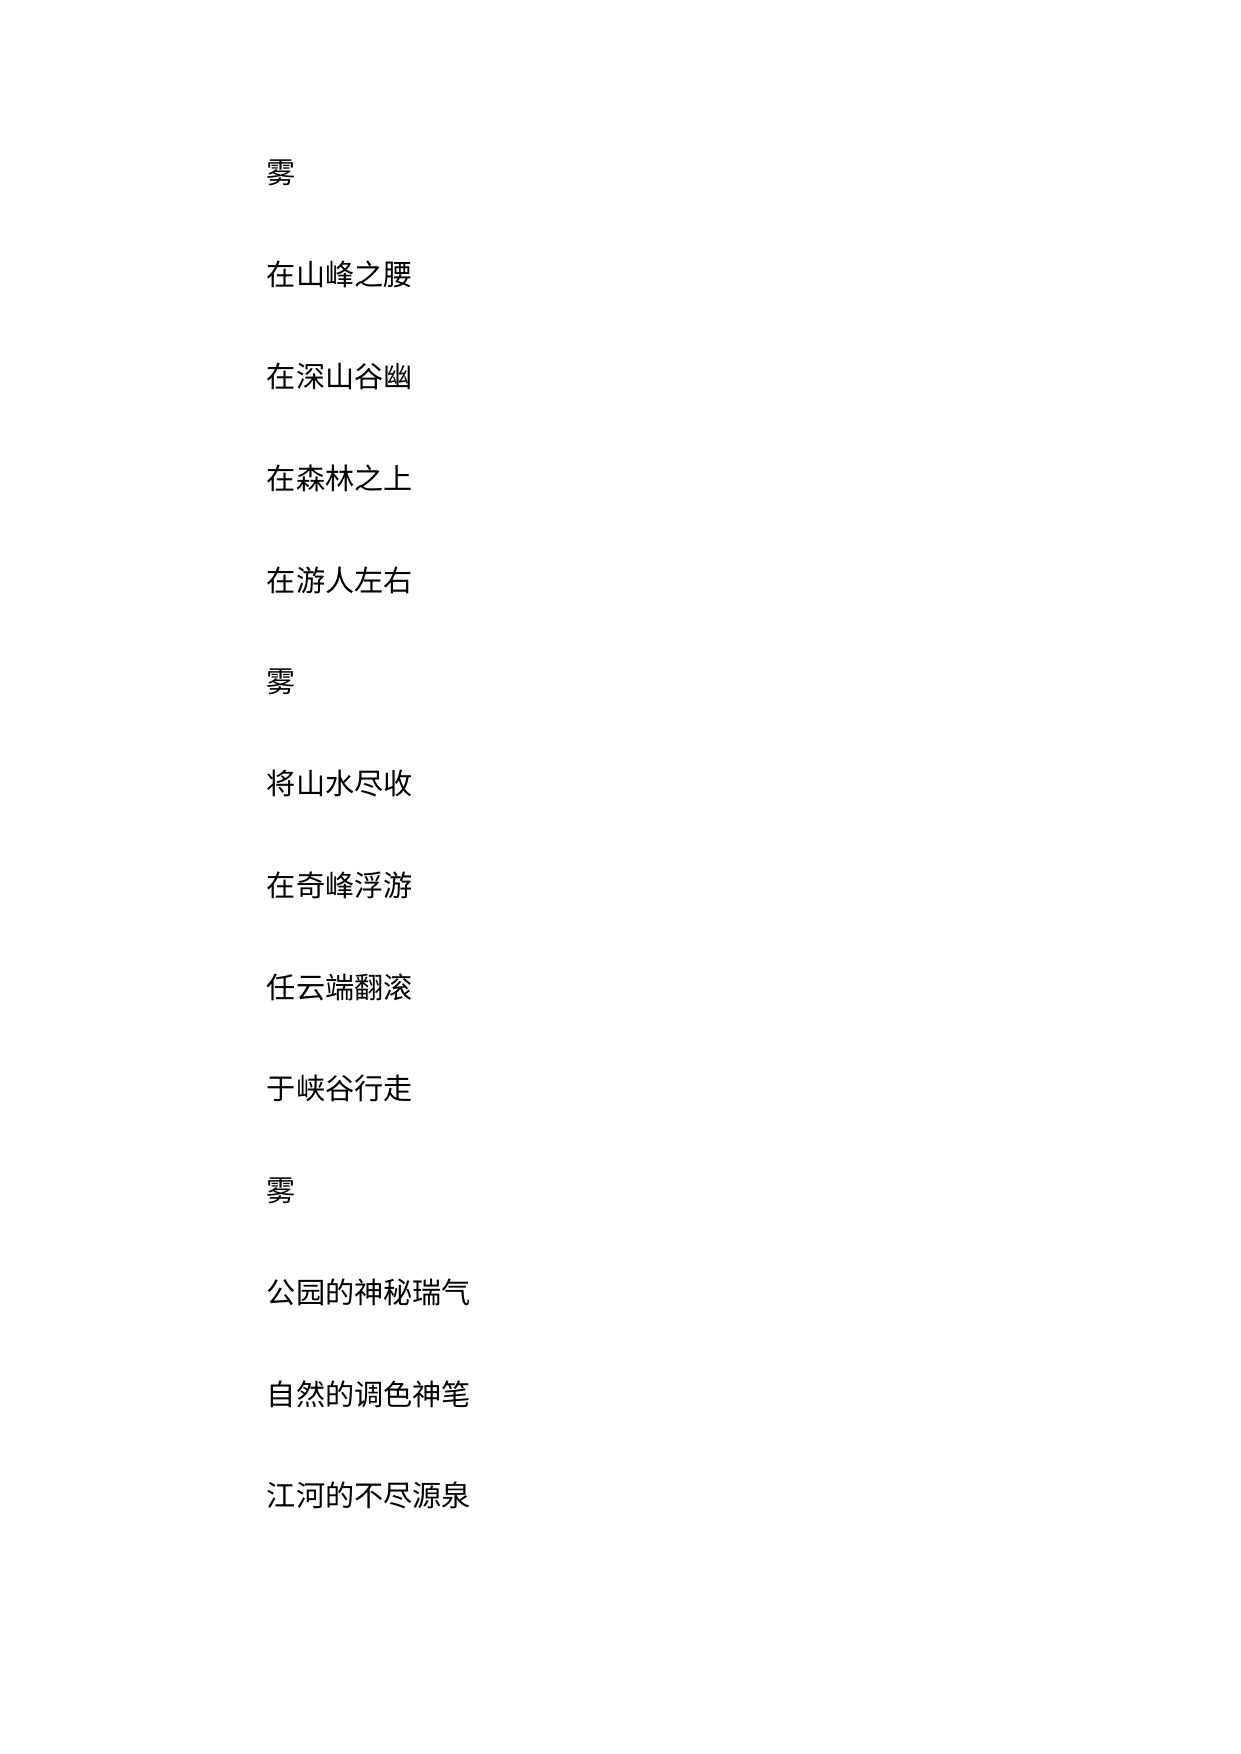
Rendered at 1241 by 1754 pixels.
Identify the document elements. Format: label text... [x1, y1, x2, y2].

text 自然的调色神笔 [150, 1371, 1090, 1413]
text 公园的神秘瑞气 [150, 1269, 1090, 1312]
text 在游人左右 [150, 557, 1090, 599]
text 雾 [150, 1168, 1090, 1210]
text 在山峰之腰 [150, 252, 1090, 294]
text 于峡谷行走 [150, 1066, 1090, 1108]
text 雾 [150, 659, 1090, 701]
text 在奇峰浮游 [150, 862, 1090, 905]
text 在深山谷幽 [150, 353, 1090, 396]
text 任云端翻滚 [150, 964, 1090, 1006]
text 江河的不尽源泉 [150, 1473, 1090, 1515]
text 雾 [150, 150, 1090, 192]
text 将山水尽收 [150, 761, 1090, 803]
text 在森林之上 [150, 455, 1090, 498]
